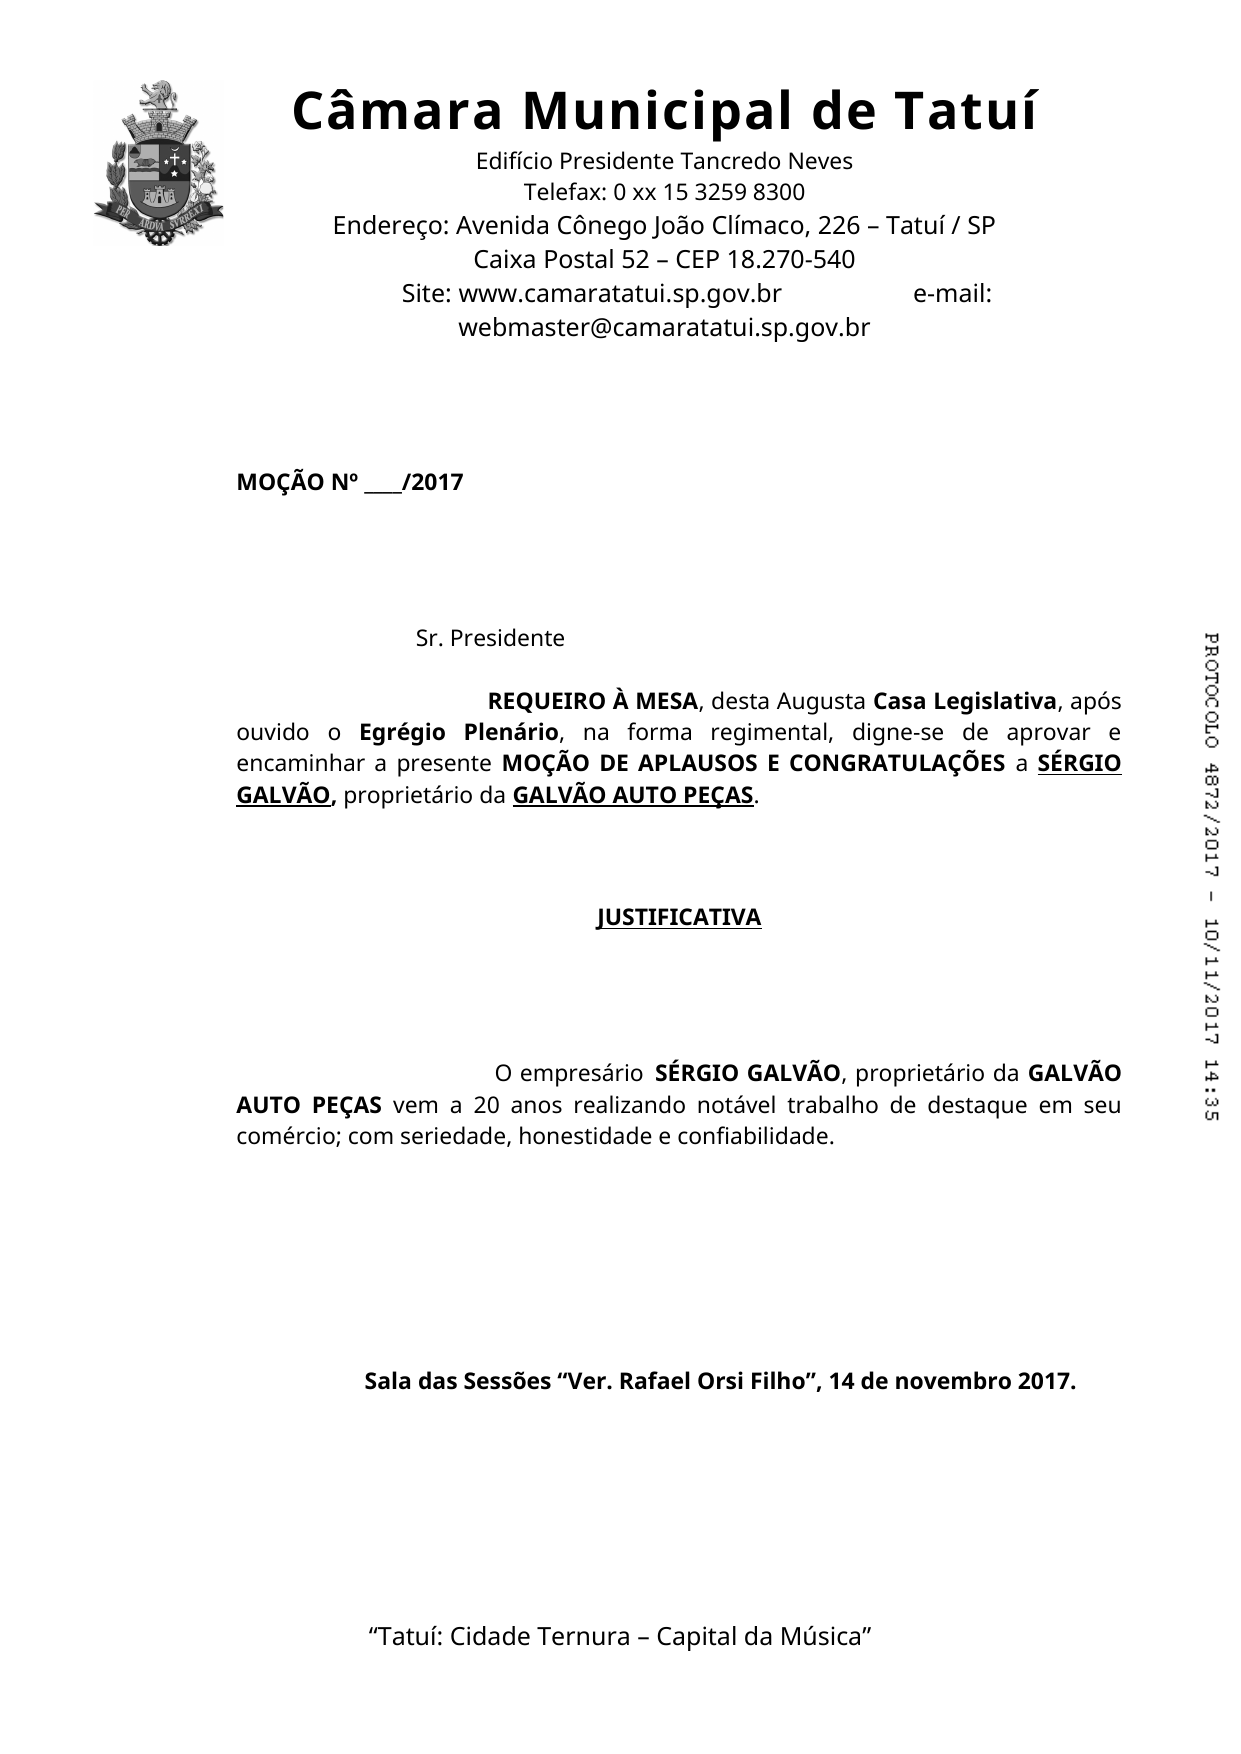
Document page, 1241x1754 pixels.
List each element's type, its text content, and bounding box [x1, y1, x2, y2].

text JUSTIFICATIVA [236, 901, 1122, 932]
text Sr. Presidente [118, 622, 1122, 653]
text MOÇÃO Nº ____/2017 [236, 466, 1122, 497]
text Sala das Sessões “Ver. Rafael Orsi Filho”, 14 de novembro 2017. [236, 1365, 1122, 1396]
text O empresário SÉRGIO GALVÃO, proprietário da GALVÃO AUTO PEÇAS vem a 20 anos realizando notável trabalho de destaque em seu comércio; com seriedade, honestidade e confiabilidade. [236, 1057, 1122, 1151]
text REQUEIRO À MESA, desta Augusta Casa Legislativa, após ouvido o Egrégio Plenário, na forma regimental, digne-se de aprovar e encaminhar a presente MOÇÃO DE APLAUSOS E CONGRATULAÇÕES a SÉRGIO GALVÃO, proprietário da GALVÃO AUTO PEÇAS. [236, 685, 1122, 810]
picture [1177, 629, 1241, 1125]
